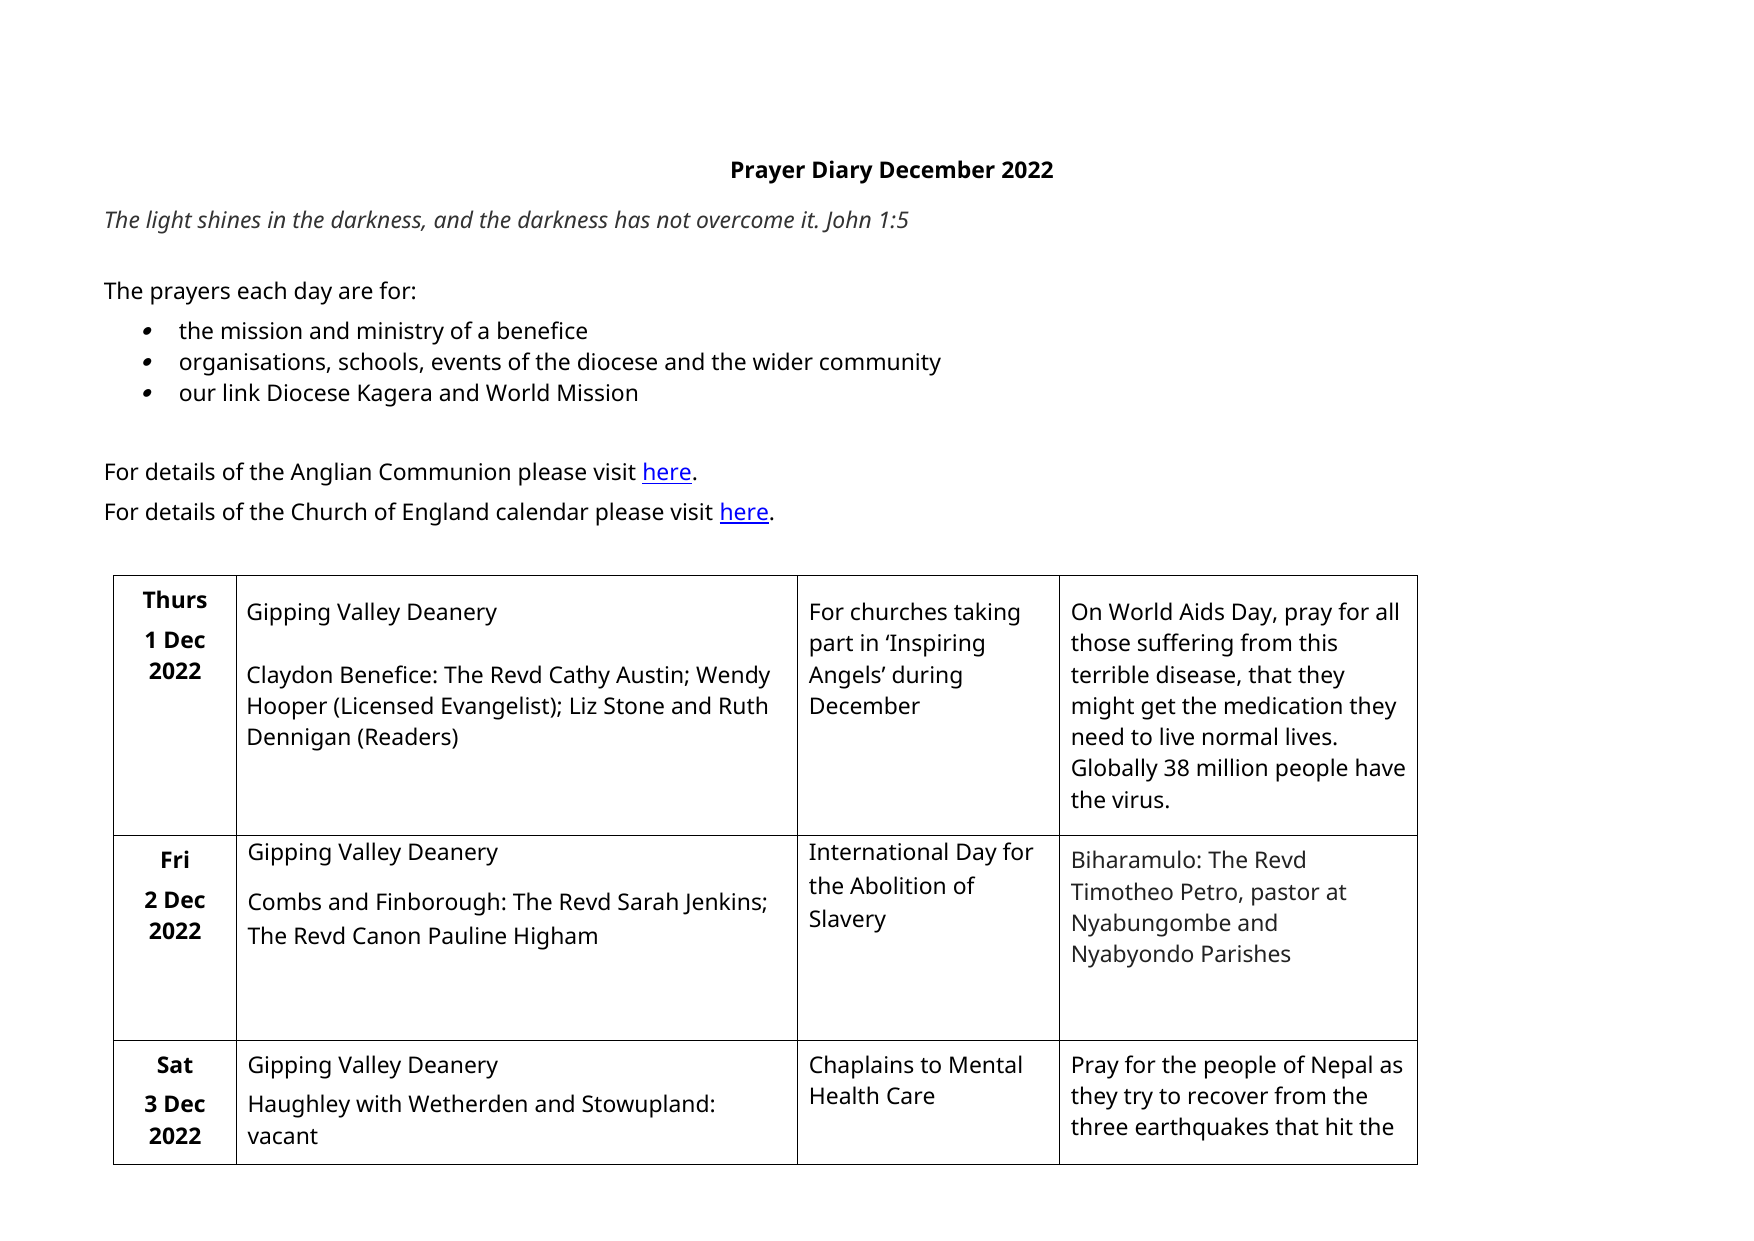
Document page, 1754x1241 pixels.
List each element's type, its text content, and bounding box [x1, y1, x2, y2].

table_header For churches taking part in ‘Inspiring Angels’ during December [798, 576, 1059, 835]
table_cell International Day for the Abolition of Slavery [798, 836, 1059, 1039]
list the mission and ministry of a benefice [141, 315, 1680, 346]
table_cell Sat 3 Dec 2022 [114, 1041, 236, 1164]
text Prayer Diary December 2022 [103, 154, 1680, 185]
table_header Gipping Valley Deanery Claydon Benefice: The Revd Cathy Austin; Wendy Hooper (Licensed Evangelist); Liz Stone and Ruth Dennigan (Readers) [237, 576, 797, 835]
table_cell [237, 1041, 797, 1164]
table_cell Gipping Valley Deanery Combs and Finborough: The Revd Sarah Jenkins; The Revd Canon Pauline Higham [237, 836, 797, 1039]
text For details of the Anglian Communion please visit here. [103, 456, 1680, 488]
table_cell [1060, 1041, 1417, 1164]
text The light shines in the darkness, and the darkness has not overcome it. John 1:5 [103, 204, 1680, 267]
list our link Diocese Kagera and World Mission [141, 377, 1680, 408]
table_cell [798, 1041, 1059, 1164]
list organisations, schools, events of the diocese and the wider community [141, 346, 1680, 377]
text The prayers each day are for: [103, 275, 1680, 306]
table_header On World Aids Day, pray for all those suffering from this terrible disease, that they might get the medication they need to live normal lives. Globally 38 million people have the virus. [1060, 576, 1417, 835]
text For details of the Church of England calendar please visit here. [103, 496, 1680, 527]
table_header Thurs 1 Dec 2022 [114, 576, 236, 835]
table_cell Fri 2 Dec 2022 [114, 836, 236, 1039]
table_cell Biharamulo: The Revd Timotheo Petro, pastor at Nyabungombe and Nyabyondo Parishes [1060, 836, 1417, 1039]
